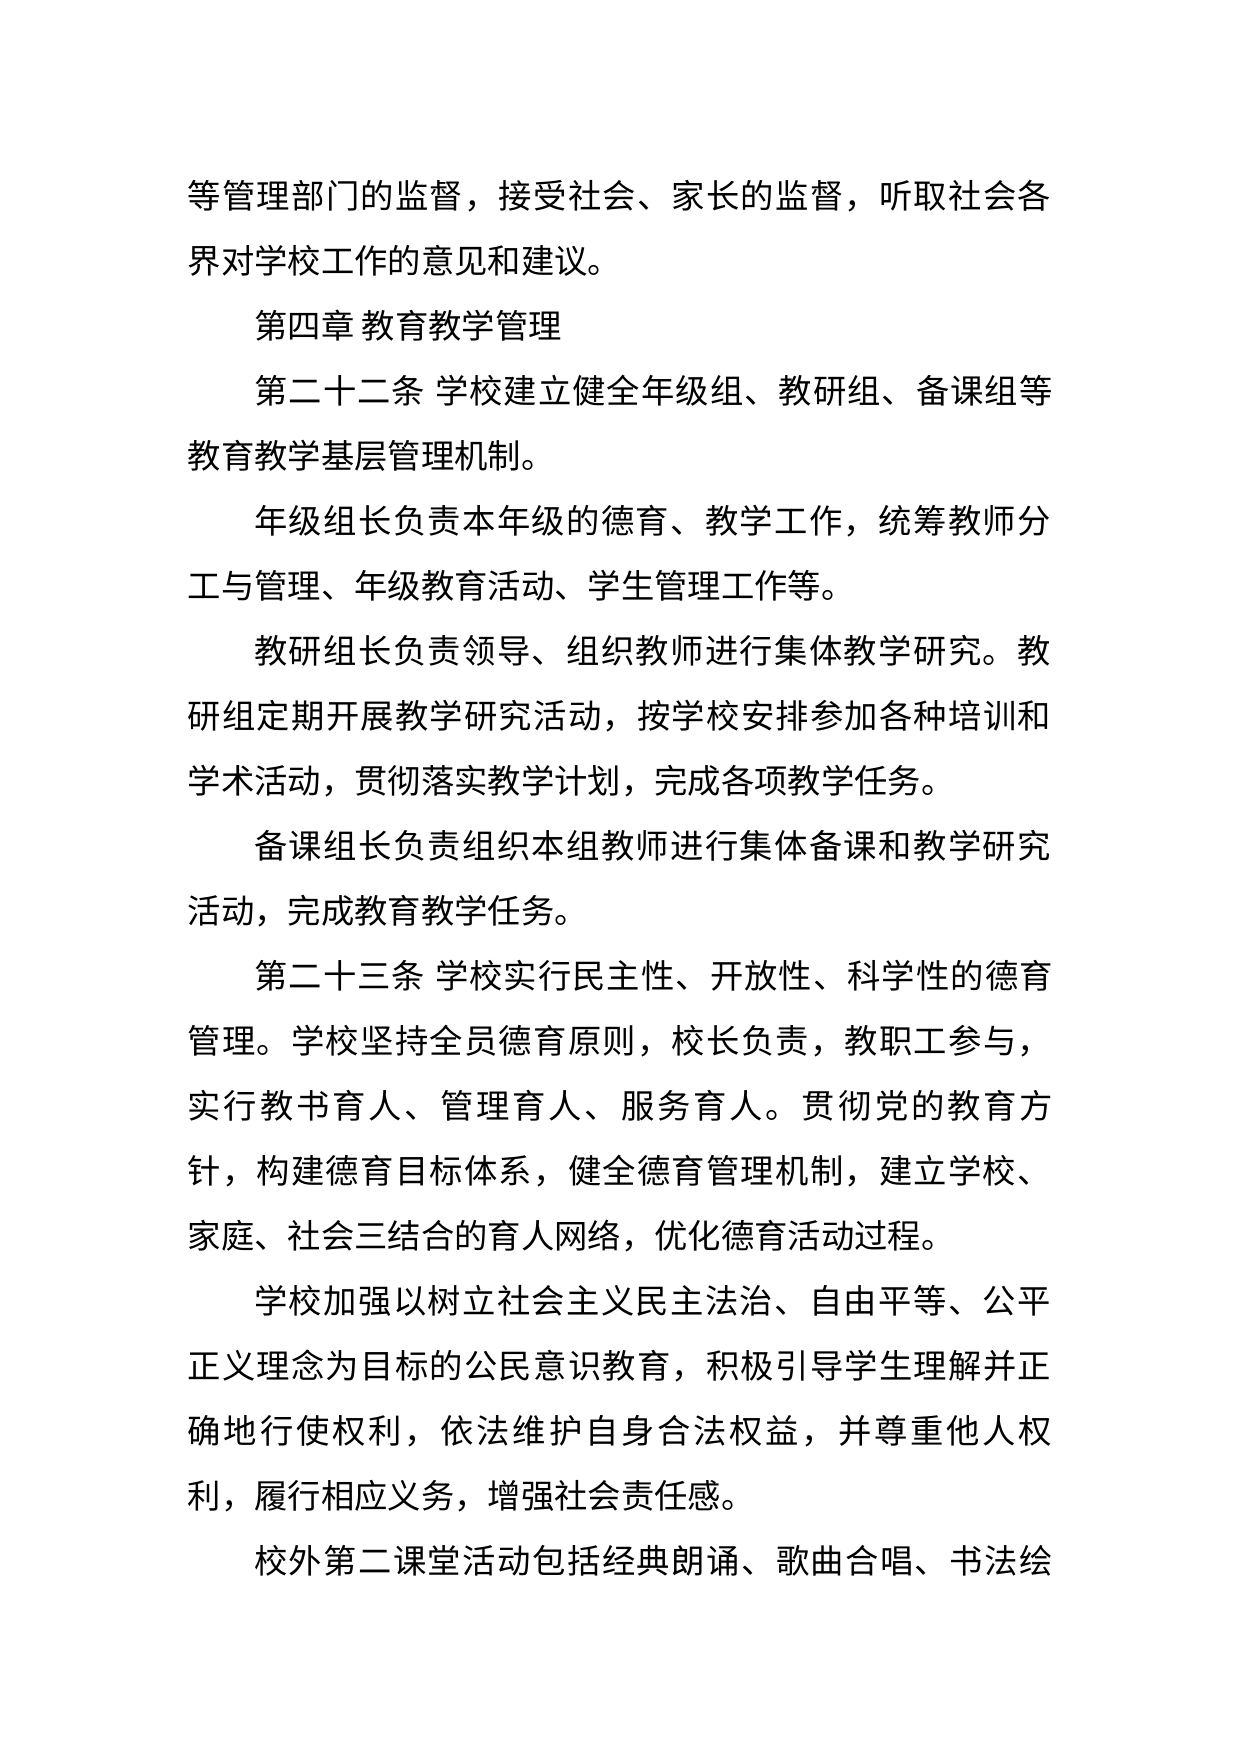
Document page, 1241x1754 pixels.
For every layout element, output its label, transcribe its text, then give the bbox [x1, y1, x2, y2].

text 教研组长负责领导、组织教师进行集体教学研究。教研组定期开展教学研究活动，按学校安排参加各种培训和学术活动，贯彻落实教学计划，完成各项教学任务。 [187, 617, 1053, 812]
text 学校加强以树立社会主义民主法治、自由平等、公平正义理念为目标的公民意识教育，积极引导学生理解并正确地行使权利，依法维护自身合法权益，并尊重他人权利，履行相应义务，增强社会责任感。 [187, 1267, 1053, 1527]
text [187, 162, 1053, 292]
text 第四章 教育教学管理 [187, 292, 1053, 357]
text 年级组长负责本年级的德育、教学工作，统筹教师分工与管理、年级教育活动、学生管理工作等。 [187, 487, 1053, 617]
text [187, 1527, 1053, 1592]
text 第二十三条 学校实行民主性、开放性、科学性的德育管理。学校坚持全员德育原则，校长负责，教职工参与，实行教书育人、管理育人、服务育人。贯彻党的教育方针，构建德育目标体系，健全德育管理机制，建立学校、家庭、社会三结合的育人网络，优化德育活动过程。 [187, 942, 1053, 1267]
text 备课组长负责组织本组教师进行集体备课和教学研究活动，完成教育教学任务。 [187, 812, 1053, 942]
text 第二十二条 学校建立健全年级组、教研组、备课组等教育教学基层管理机制。 [187, 357, 1053, 487]
